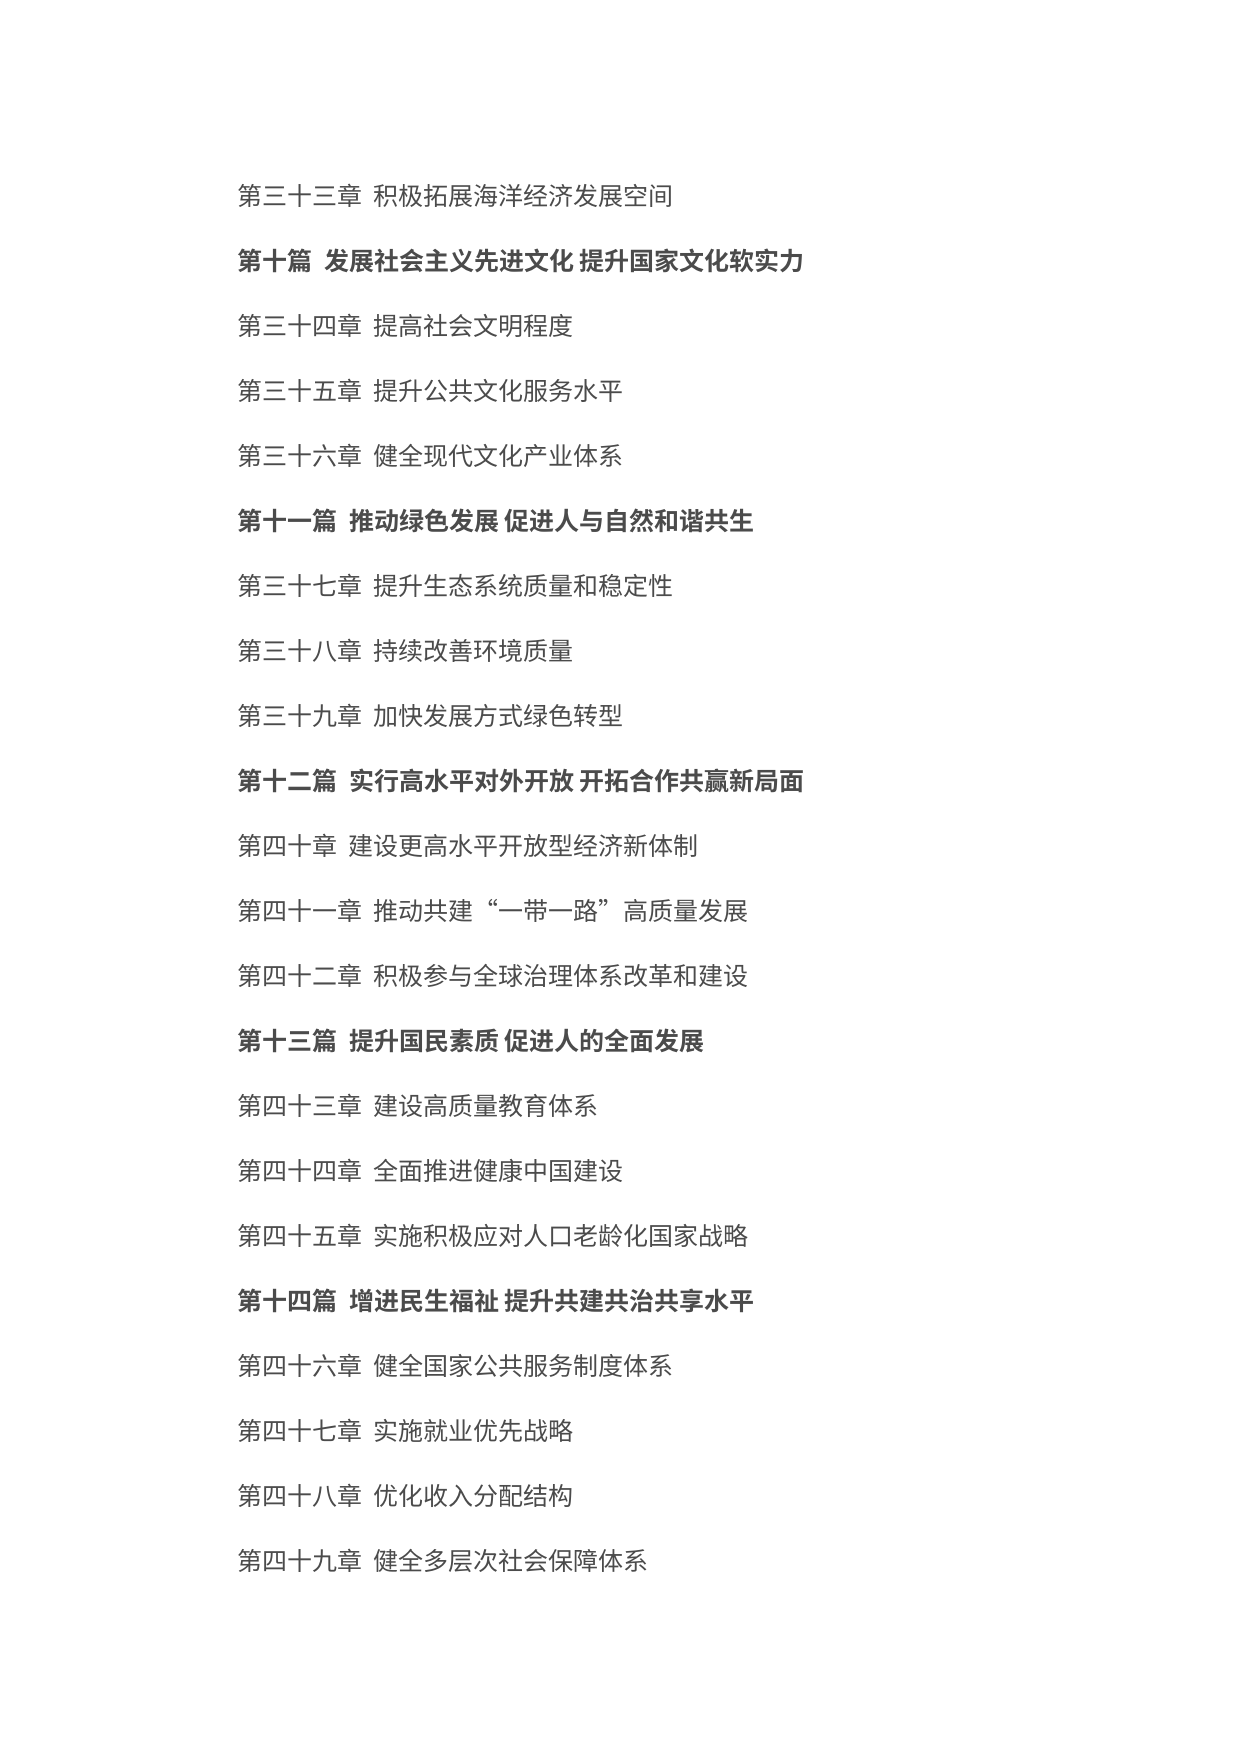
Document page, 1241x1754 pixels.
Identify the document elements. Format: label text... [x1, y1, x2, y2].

text 第四十章 建设更高水平开放型经济新体制 [187, 812, 1053, 877]
text 第四十八章 优化收入分配结构 [187, 1462, 1053, 1527]
text 第十一篇 推动绿色发展 促进人与自然和谐共生 [187, 487, 1053, 552]
text 第三十八章 持续改善环境质量 [187, 617, 1053, 682]
text 第十二篇 实行高水平对外开放 开拓合作共赢新局面 [187, 747, 1053, 812]
text 第三十五章 提升公共文化服务水平 [187, 357, 1053, 422]
text 第四十三章 建设高质量教育体系 [187, 1072, 1053, 1137]
text 第四十一章 推动共建“一带一路”高质量发展 [187, 877, 1053, 942]
text 第三十三章 积极拓展海洋经济发展空间 [187, 162, 1053, 227]
text 第四十四章 全面推进健康中国建设 [187, 1137, 1053, 1202]
text 第十三篇 提升国民素质 促进人的全面发展 [187, 1007, 1053, 1072]
text 第三十四章 提高社会文明程度 [187, 292, 1053, 357]
text 第三十七章 提升生态系统质量和稳定性 [187, 552, 1053, 617]
text 第四十二章 积极参与全球治理体系改革和建设 [187, 942, 1053, 1007]
text 第四十五章 实施积极应对人口老龄化国家战略 [187, 1202, 1053, 1267]
text 第四十七章 实施就业优先战略 [187, 1397, 1053, 1462]
text 第四十九章 健全多层次社会保障体系 [187, 1527, 1053, 1592]
text 第三十九章 加快发展方式绿色转型 [187, 682, 1053, 747]
text 第三十六章 健全现代文化产业体系 [187, 422, 1053, 487]
text 第十四篇 增进民生福祉 提升共建共治共享水平 [187, 1267, 1053, 1332]
text 第十篇 发展社会主义先进文化 提升国家文化软实力 [187, 227, 1053, 292]
text 第四十六章 健全国家公共服务制度体系 [187, 1332, 1053, 1397]
